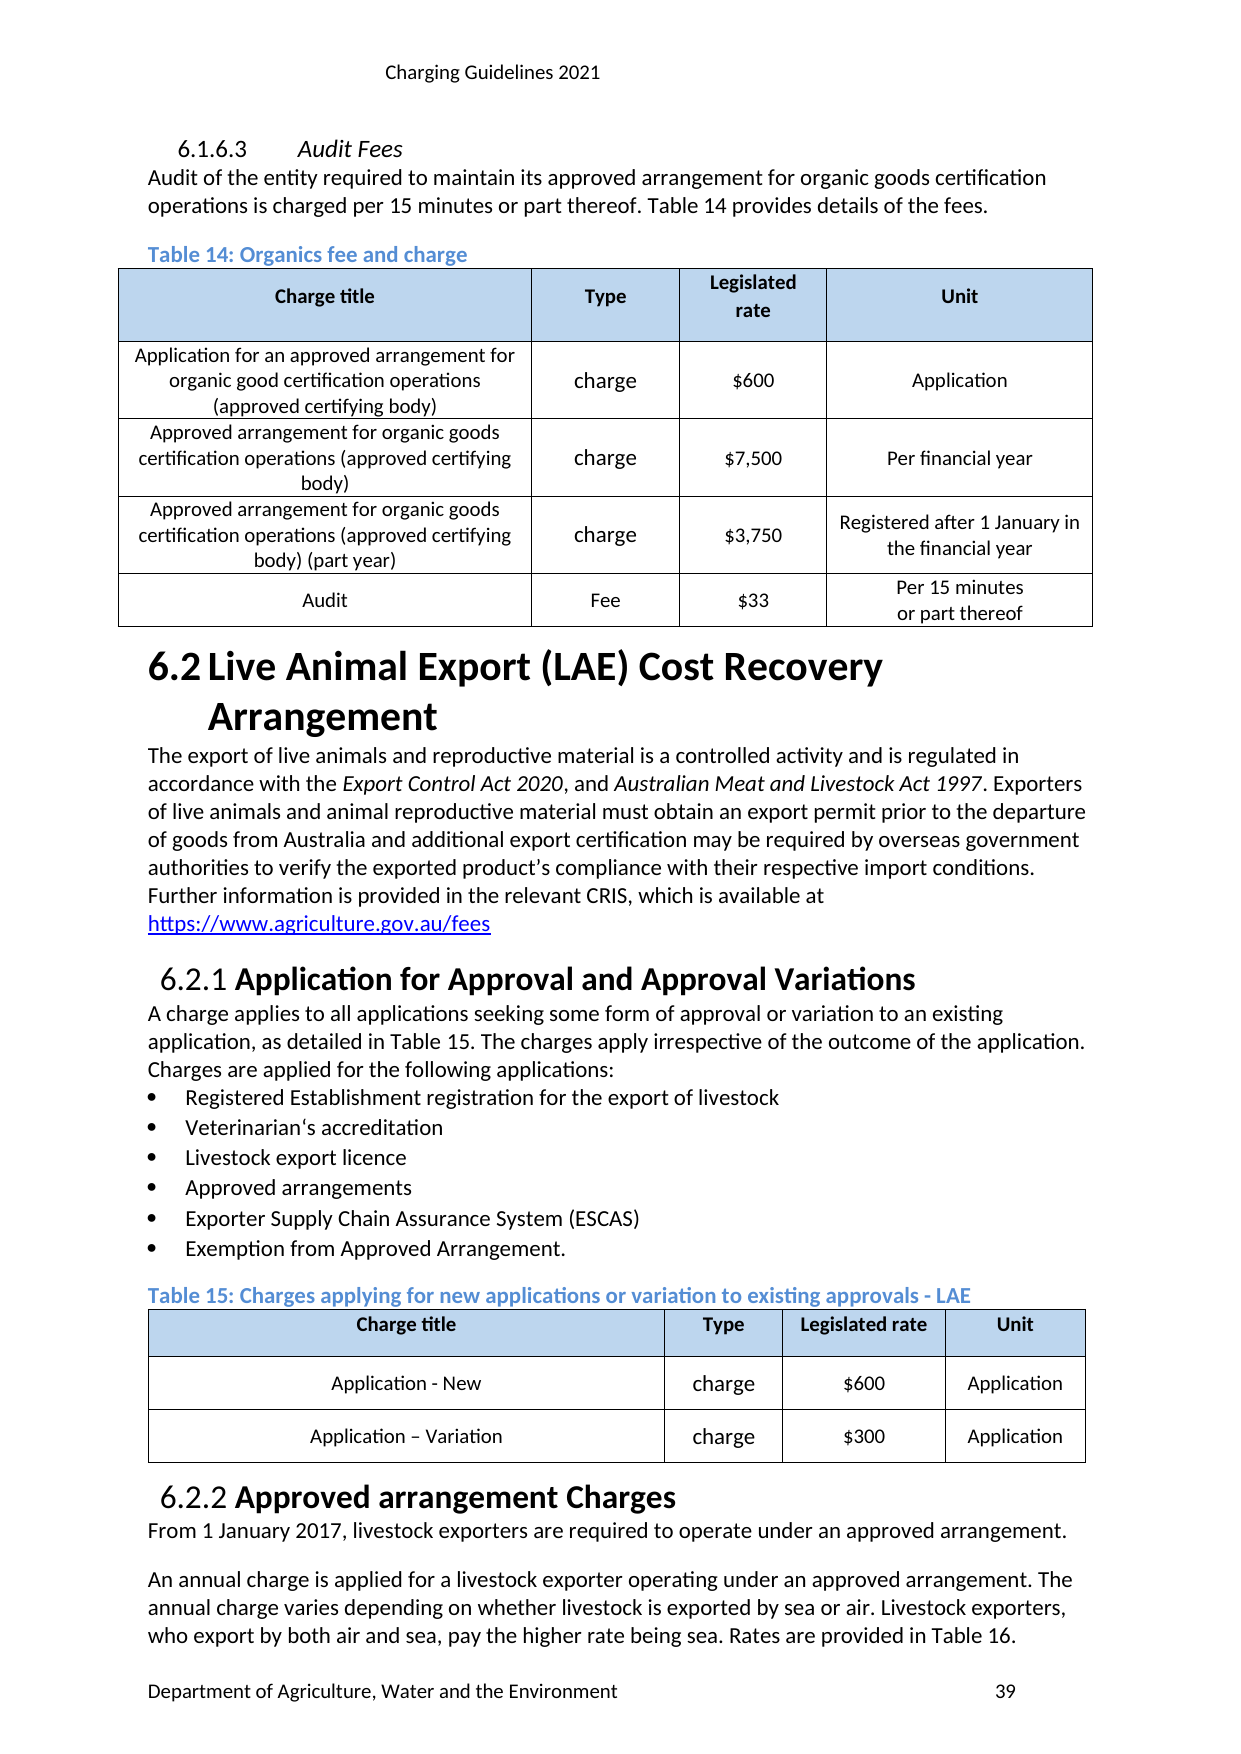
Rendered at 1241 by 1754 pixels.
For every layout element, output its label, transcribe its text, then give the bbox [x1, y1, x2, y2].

table_cell charge [665, 1357, 782, 1409]
list Registered Establishment registration for the export of livestock [148, 1083, 1092, 1111]
table_header Unit [827, 269, 1092, 341]
table_cell Registered after 1 January in the financial year [827, 497, 1092, 573]
table_cell Application [827, 342, 1092, 418]
table_cell $33 [680, 574, 826, 626]
table_cell Audit [119, 574, 531, 626]
table_cell Application - New [149, 1357, 664, 1409]
subtitle Audit Fees [177, 133, 1092, 163]
table_header Charge title [119, 269, 531, 341]
table_header Type [665, 1310, 782, 1356]
table_cell Per financial year [827, 419, 1092, 496]
table_header Legislated rate [680, 269, 826, 341]
list Approved arrangements [148, 1173, 1092, 1202]
table_header Charge title [149, 1310, 664, 1356]
table_header Type [532, 269, 679, 341]
subtitle Approved arrangement Charges [159, 1476, 1092, 1517]
table_cell charge [532, 342, 679, 418]
table_cell $7,500 [680, 419, 826, 496]
table_cell Application for an approved arrangement for organic good certification operations (approved certifying body) [119, 342, 531, 418]
table_cell $3,750 [680, 497, 826, 573]
list Livestock export licence [148, 1143, 1092, 1171]
text Table 15: Charges applying for new applications or variation to existing approvals - LAE [148, 1281, 1092, 1309]
table_cell Approved arrangement for organic goods certification operations (approved certifying body) [119, 419, 531, 496]
text Audit of the entity required to maintain its approved arrangement for organic goods certification operations is charged per 15 minutes or part thereof. Table 14 provides details of the fees. [148, 163, 1092, 219]
table_cell Application [946, 1410, 1085, 1462]
text From 1 January 2017, livestock exporters are required to operate under an approved arrangement. [148, 1517, 1092, 1544]
list Exemption from Approved Arrangement. [148, 1234, 1092, 1262]
list Veterinarian‘s accreditation [148, 1113, 1092, 1141]
table_cell charge [665, 1410, 782, 1462]
table_cell $300 [783, 1410, 945, 1462]
text An annual charge is applied for a livestock exporter operating under an approved arrangement. The annual charge varies depending on whether livestock is exported by sea or air. Livestock exporters, who export by both air and sea, pay the higher rate being sea. Rates are provided in Table 16. [148, 1565, 1092, 1649]
table_header Legislated rate [783, 1310, 945, 1356]
text Table 14: Organics fee and charge [148, 240, 1092, 268]
table_cell Application [946, 1357, 1085, 1409]
subtitle Live Animal Export (LAE) Cost Recovery Arrangement [148, 639, 1092, 741]
table_header Unit [946, 1310, 1085, 1356]
subtitle Application for Approval and Approval Variations [159, 958, 1092, 999]
table_cell Fee [532, 574, 679, 626]
table_cell Per 15 minutes or part thereof [827, 574, 1092, 626]
table_cell $600 [783, 1357, 945, 1409]
table_cell charge [532, 419, 679, 496]
table_cell $600 [680, 342, 826, 418]
text A charge applies to all applications seeking some form of approval or variation to an existing application, as detailed in Table 15. The charges apply irrespective of the outcome of the application. Charges are applied for the following applications: [148, 999, 1092, 1083]
table_cell Application – Variation [149, 1410, 664, 1462]
table_cell Approved arrangement for organic goods certification operations (approved certifying body) (part year) [119, 497, 531, 573]
list Exporter Supply Chain Assurance System (ESCAS) [148, 1204, 1092, 1232]
text The export of live animals and reproductive material is a controlled activity and is regulated in accordance with the Export Control Act 2020, and Australian Meat and Livestock Act 1997. Exporters of live animals and animal reproductive material must obtain an export permit prior to the departure of goods from Australia and additional export certification may be required by overseas government authorities to verify the exported product’s compliance with their respective import conditions. Further information is provided in the relevant CRIS, which is available at https://www.agriculture.gov.au/fees [148, 741, 1092, 937]
table_cell charge [532, 497, 679, 573]
